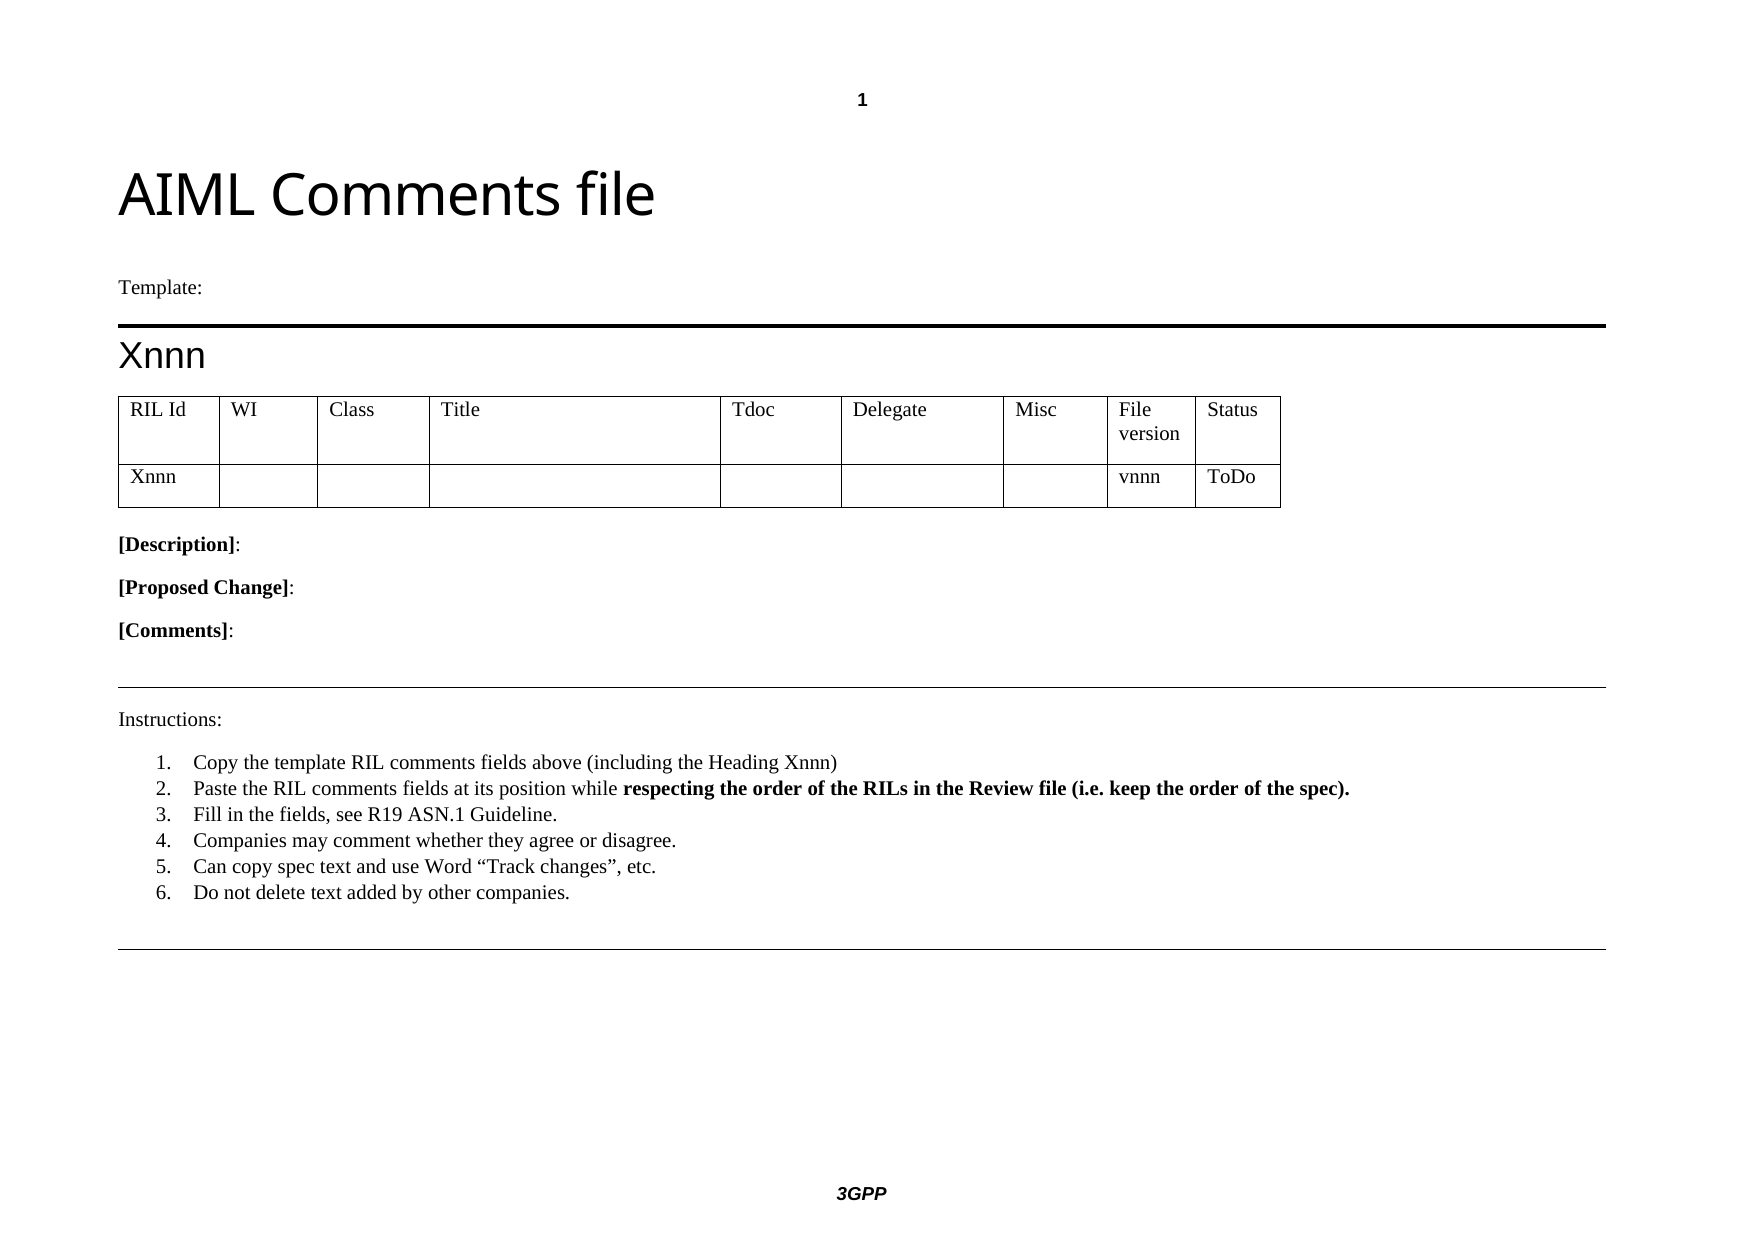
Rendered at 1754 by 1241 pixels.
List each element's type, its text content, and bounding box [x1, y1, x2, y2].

text [Description]: [118, 508, 1606, 556]
table_cell [220, 465, 317, 507]
table_header Class [318, 397, 429, 463]
list Copy the template RIL comments fields above (including the Heading Xnnn) [156, 750, 1606, 774]
text Instructions: [118, 707, 1606, 731]
table_header Delegate [842, 397, 1003, 463]
list Fill in the fields, see R19 ASN.1 Guideline. [156, 802, 1606, 826]
table_header WI [220, 397, 317, 463]
table_cell [430, 465, 720, 507]
list Do not delete text added by other companies. [156, 880, 1606, 904]
table_header Misc [1004, 397, 1107, 463]
text [Proposed Change]: [118, 575, 1606, 599]
table_cell [842, 465, 1003, 507]
table_cell ToDo [1196, 465, 1280, 507]
subtitle Xnnn [118, 328, 1606, 377]
table_cell Xnnn [119, 465, 219, 507]
text [Comments]: [118, 618, 1606, 642]
table_cell [721, 465, 841, 507]
list Companies may comment whether they agree or disagree. [156, 828, 1606, 852]
table_cell vnnn [1108, 465, 1195, 507]
list Can copy spec text and use Word “Track changes”, etc. [156, 854, 1606, 878]
table_header Status [1196, 397, 1280, 463]
list Paste the RIL comments fields at its position while respecting the order of the RILs in the Review file (i.e. keep the order of the spec). [156, 776, 1606, 800]
table_header Title [430, 397, 720, 463]
text Template: [118, 275, 1606, 299]
table_header Tdoc [721, 397, 841, 463]
table_header RIL Id [119, 397, 219, 463]
table_header File version [1108, 397, 1195, 463]
table_cell [1004, 465, 1107, 507]
table_cell [318, 465, 429, 507]
title AIML Comments file [118, 153, 1606, 232]
